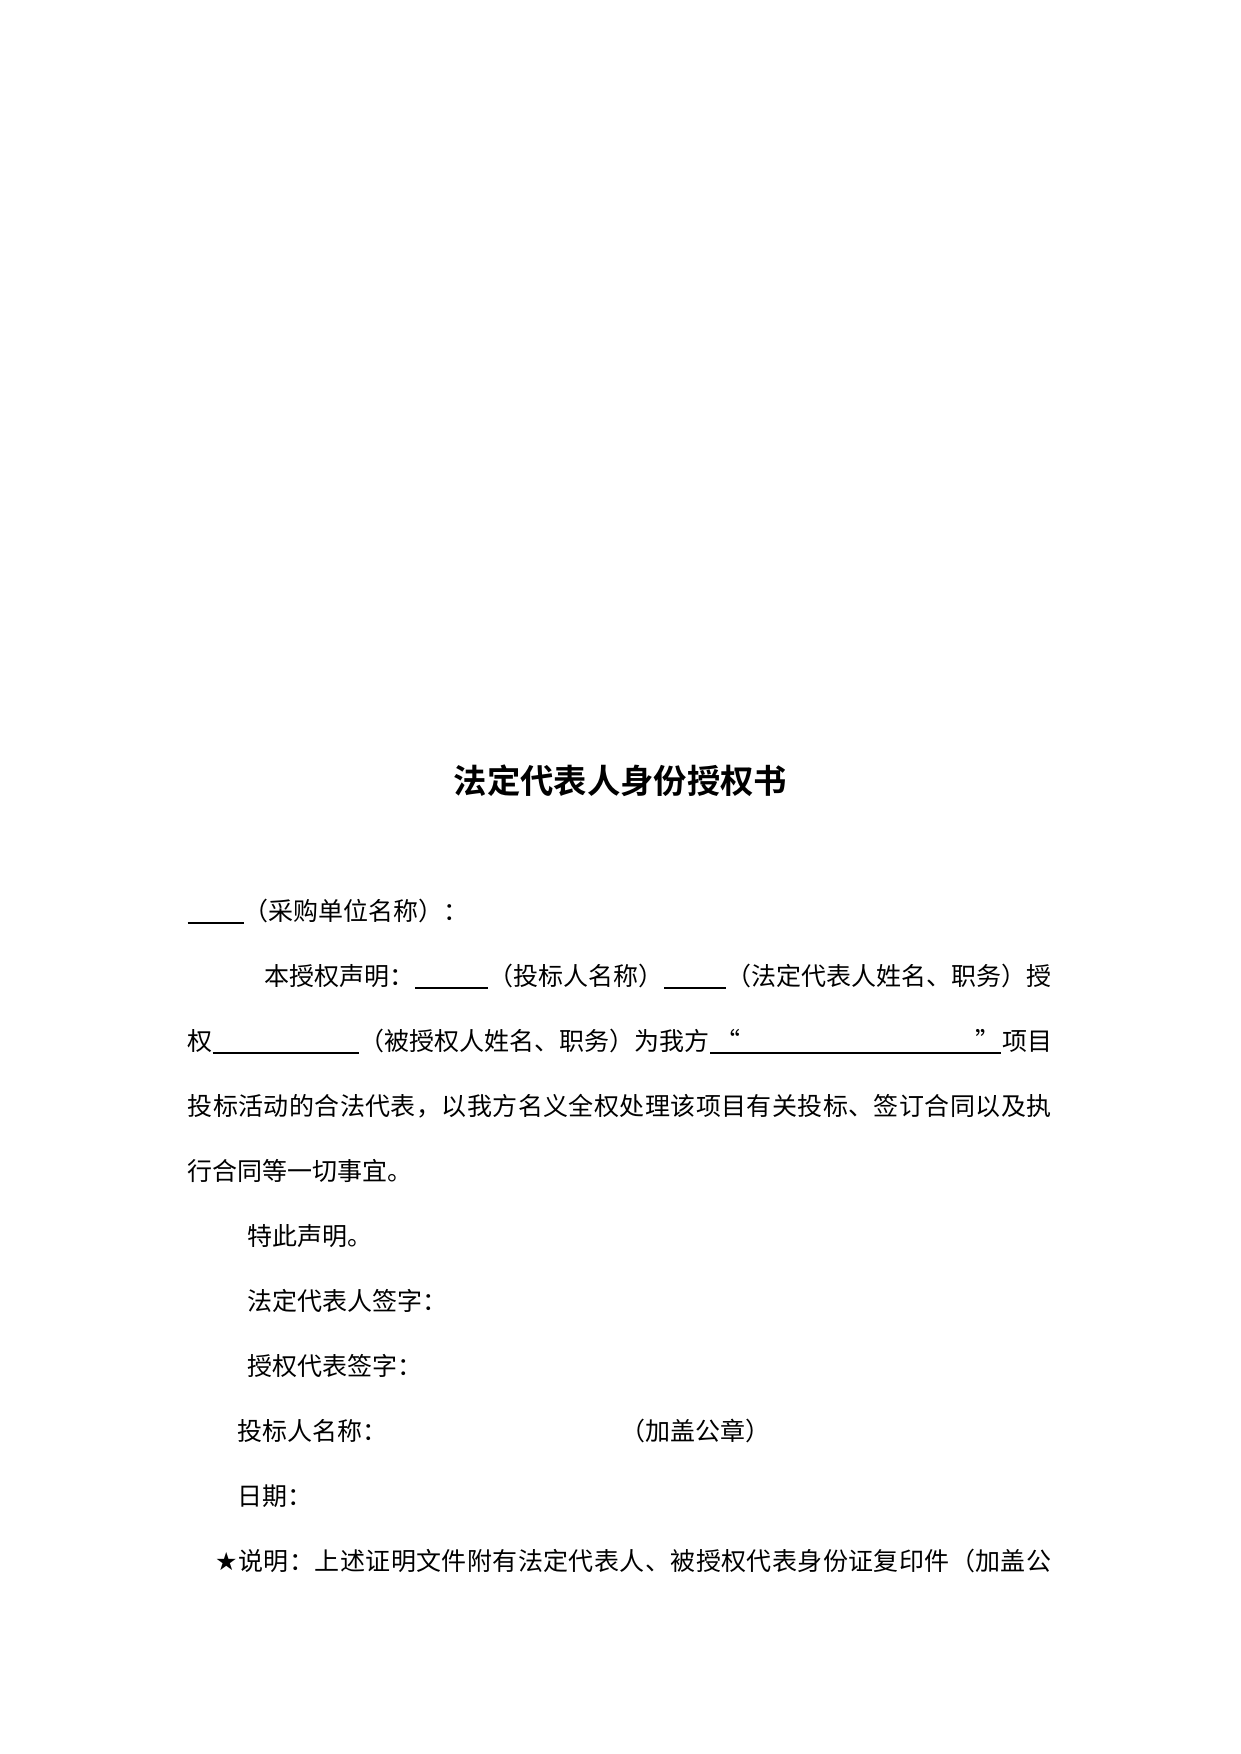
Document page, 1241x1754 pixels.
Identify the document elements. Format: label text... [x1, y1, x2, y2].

text 法定代表人签字： [187, 1267, 1053, 1332]
text （采购单位名称）： [187, 877, 1053, 942]
text 日期： [187, 1462, 1053, 1527]
text 投标人名称： （加盖公章） [187, 1397, 1053, 1462]
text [187, 1527, 1053, 1592]
text 特此声明。 [187, 1202, 1053, 1267]
text 本授权声明： （投标人名称） （法定代表人姓名、职务）授权 （被授权人姓名、职务）为我方 “ ”项目投标活动的合法代表，以我方名义全权处理该项目有关投标、签订合同以及执行合同等一切事宜。 [187, 942, 1053, 1202]
text 法定代表人身份授权书 [187, 747, 1053, 812]
text 授权代表签字： [187, 1332, 1053, 1397]
